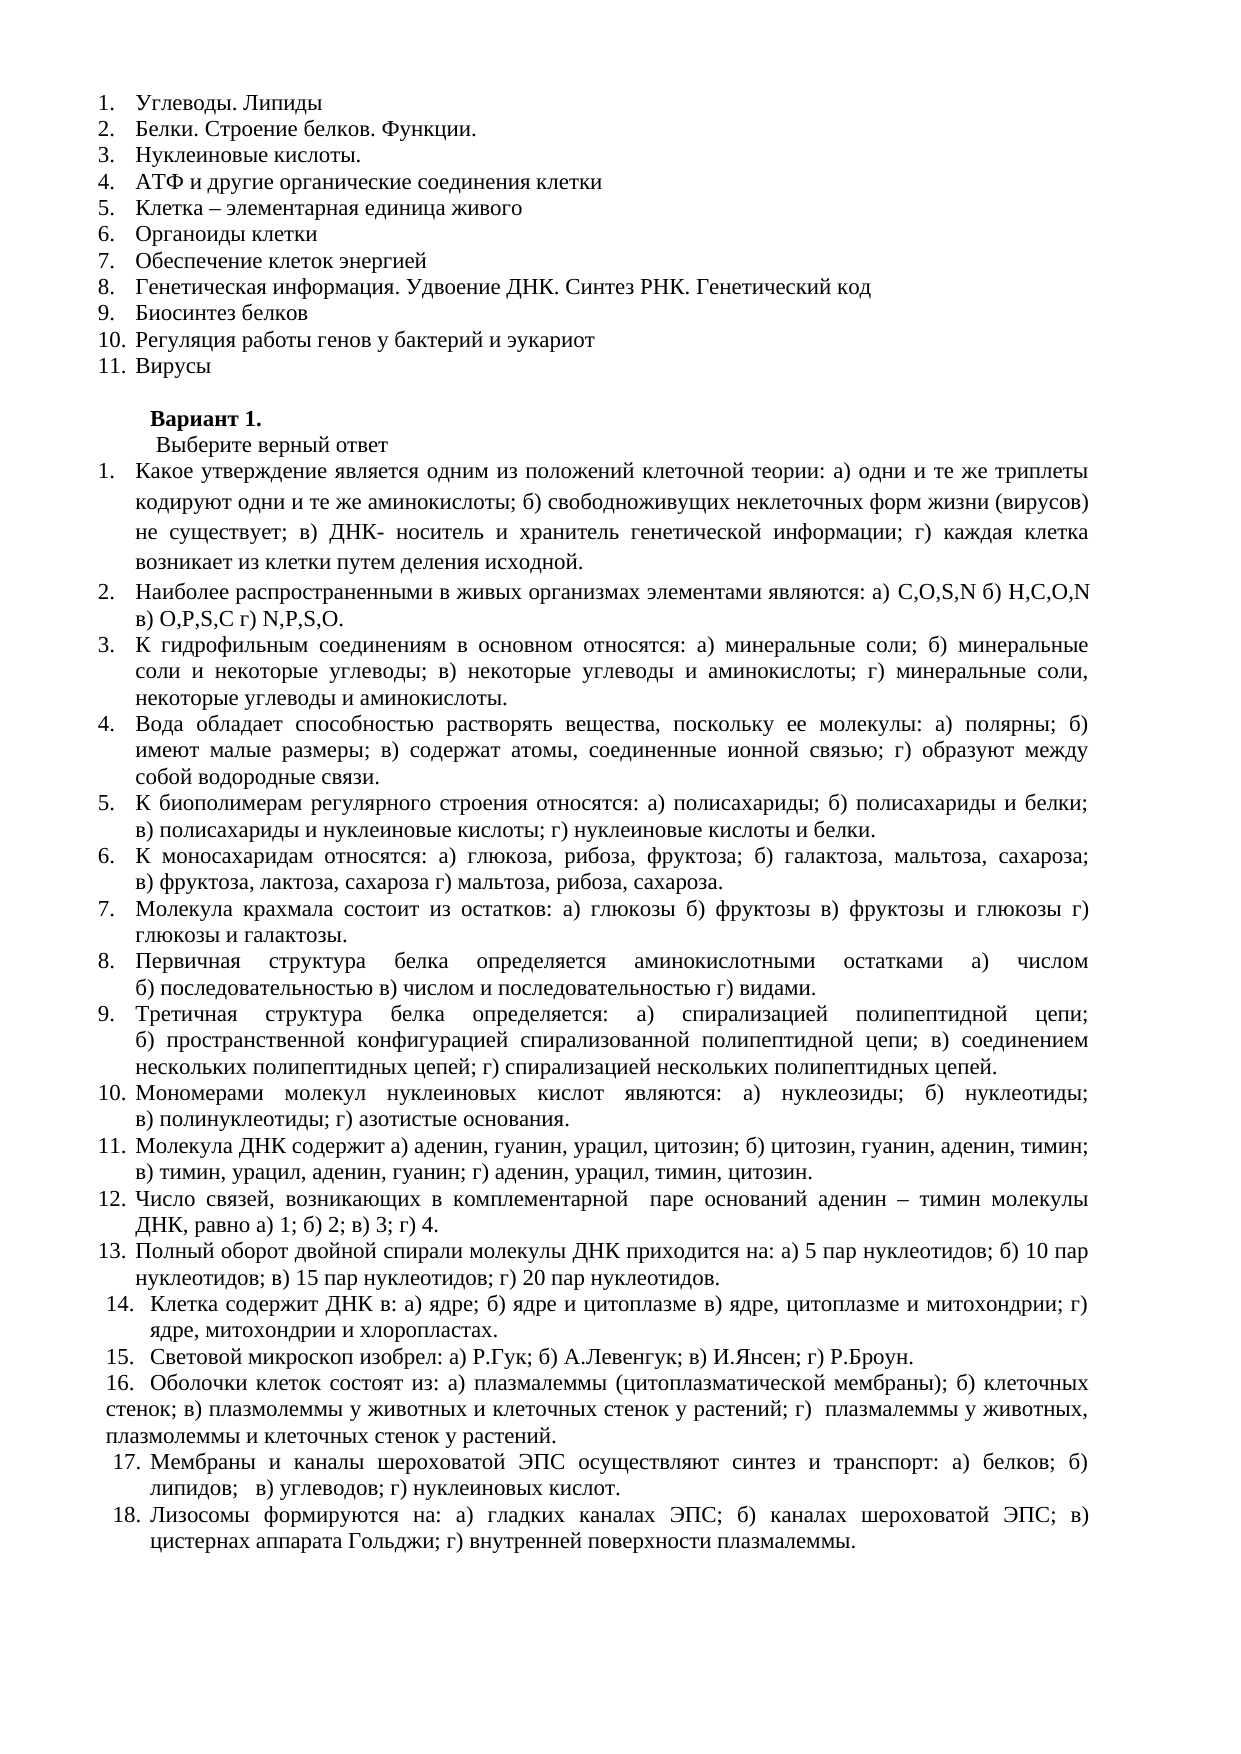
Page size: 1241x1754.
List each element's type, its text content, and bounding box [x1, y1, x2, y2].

title Вирусы [98, 352, 1090, 378]
text Вариант 1. [150, 405, 1090, 431]
list Оболочки клеток состоят из: а) плазмалеммы (цитоплазматической мембраны); б) клеточных стенок; в) плазмолеммы у животных и клеточных стенок у растений; г) плазмалеммы у животных, плазмолеммы и клеточных стенок у растений. [106, 1369, 1090, 1448]
list Число связей, возникающих в комплементарной паре оснований аденин – тимин молекулы ДНК, равно а) 1; б) 2; в) 3; г) 4. [98, 1184, 1090, 1237]
title Клетка – элементарная единица живого [98, 194, 1090, 220]
list Мембраны и каналы шероховатой ЭПС осуществляют синтез и транспорт: а) белков; б) липидов; в) углеводов; г) нуклеиновых кислот. [112, 1448, 1090, 1501]
list Клетка содержит ДНК в: а) ядре; б) ядре и цитоплазме в) ядре, цитоплазме и митохондрии; г) ядре, митохондрии и хлоропластах. [106, 1290, 1090, 1343]
list Третичная структура белка определяется: а) спирализацией полипептидной цепи; б) пространственной конфигурацией спирализованной полипептидной цепи; в) соединением нескольких полипептидных цепей; г) спирализацией нескольких полипептидных цепей. [98, 1000, 1090, 1079]
title Белки. Строение белков. Функции. [98, 115, 1090, 141]
list Молекула крахмала состоит из остатков: а) глюкозы б) фруктозы в) фруктозы и глюкозы г) глюкозы и галактозы. [98, 895, 1090, 947]
text Выберите верный ответ [150, 431, 1090, 458]
title Регуляция работы генов у бактерий и эукариот [98, 326, 1090, 352]
list Молекула ДНК содержит а) аденин, гуанин, урацил, цитозин; б) цитозин, гуанин, аденин, тимин; в) тимин, урацил, аденин, гуанин; г) аденин, урацил, тимин, цитозин. [98, 1132, 1090, 1184]
list Первичная структура белка определяется аминокислотными остатками а) числом б) последовательностью в) числом и последовательностью г) видами. [98, 947, 1090, 1000]
title АТФ и другие органические соединения клетки [98, 168, 1090, 194]
list Мономерами молекул нуклеиновых кислот являются: а) нуклеозиды; б) нуклеотиды; в) полинуклеотиды; г) азотистые основания. [98, 1079, 1090, 1132]
list К гидрофильным соединениям в основном относятся: а) минеральные соли; б) минеральные соли и некоторые углеводы; в) некоторые углеводы и аминокислоты; г) минеральные соли, некоторые углеводы и аминокислоты. [98, 631, 1090, 710]
list Какое утверждение является одним из положений клеточной теории: а) одни и те же триплеты кодируют одни и те же аминокислоты; б) свободноживущих неклеточных форм жизни (вирусов) не существует; в) ДНК- носитель и хранитель генетической информации; г) каждая клетка возникает из клетки путем деления исходной. [98, 458, 1090, 574]
list Лизосомы формируются на: а) гладких каналах ЭПС; б) каналах шероховатой ЭПС; в) цистернах аппарата Гольджи; г) внутренней поверхности плазмалеммы. [112, 1501, 1090, 1553]
list Наиболее распространенными в живых организмах элементами являются: а) C,O,S,N б) H,C,O,N в) O,P,S,C г) N,P,S,O. [98, 578, 1090, 631]
list К биополимерам регулярного строения относятся: а) полисахариды; б) полисахариды и белки; в) полисахариды и нуклеиновые кислоты; г) нуклеиновые кислоты и белки. [98, 789, 1090, 842]
title Обеспечение клеток энергией [98, 247, 1090, 273]
list К моносахаридам относятся: а) глюкоза, рибоза, фруктоза; б) галактоза, мальтоза, сахароза; в) фруктоза, лактоза, сахароза г) мальтоза, рибоза, сахароза. [98, 842, 1090, 895]
title Биосинтез белков [98, 299, 1090, 326]
title Генетическая информация. Удвоение ДНК. Синтез РНК. Генетический код [98, 273, 1090, 299]
list Вода обладает способностью растворять вещества, поскольку ее молекулы: а) полярны; б) имеют малые размеры; в) содержат атомы, соединенные ионной связью; г) образуют между собой водородные связи. [98, 710, 1090, 789]
title Углеводы. Липиды [98, 89, 1090, 115]
title Органоиды клетки [98, 220, 1090, 247]
list Световой микроскоп изобрел: а) Р.Гук; б) А.Левенгук; в) И.Янсен; г) Р.Броун. [106, 1343, 1090, 1369]
list Полный оборот двойной спирали молекулы ДНК приходится на: а) 5 пар нуклеотидов; б) 10 пар нуклеотидов; в) 15 пар нуклеотидов; г) 20 пар нуклеотидов. [98, 1237, 1090, 1290]
title Нуклеиновые кислоты. [98, 141, 1090, 168]
